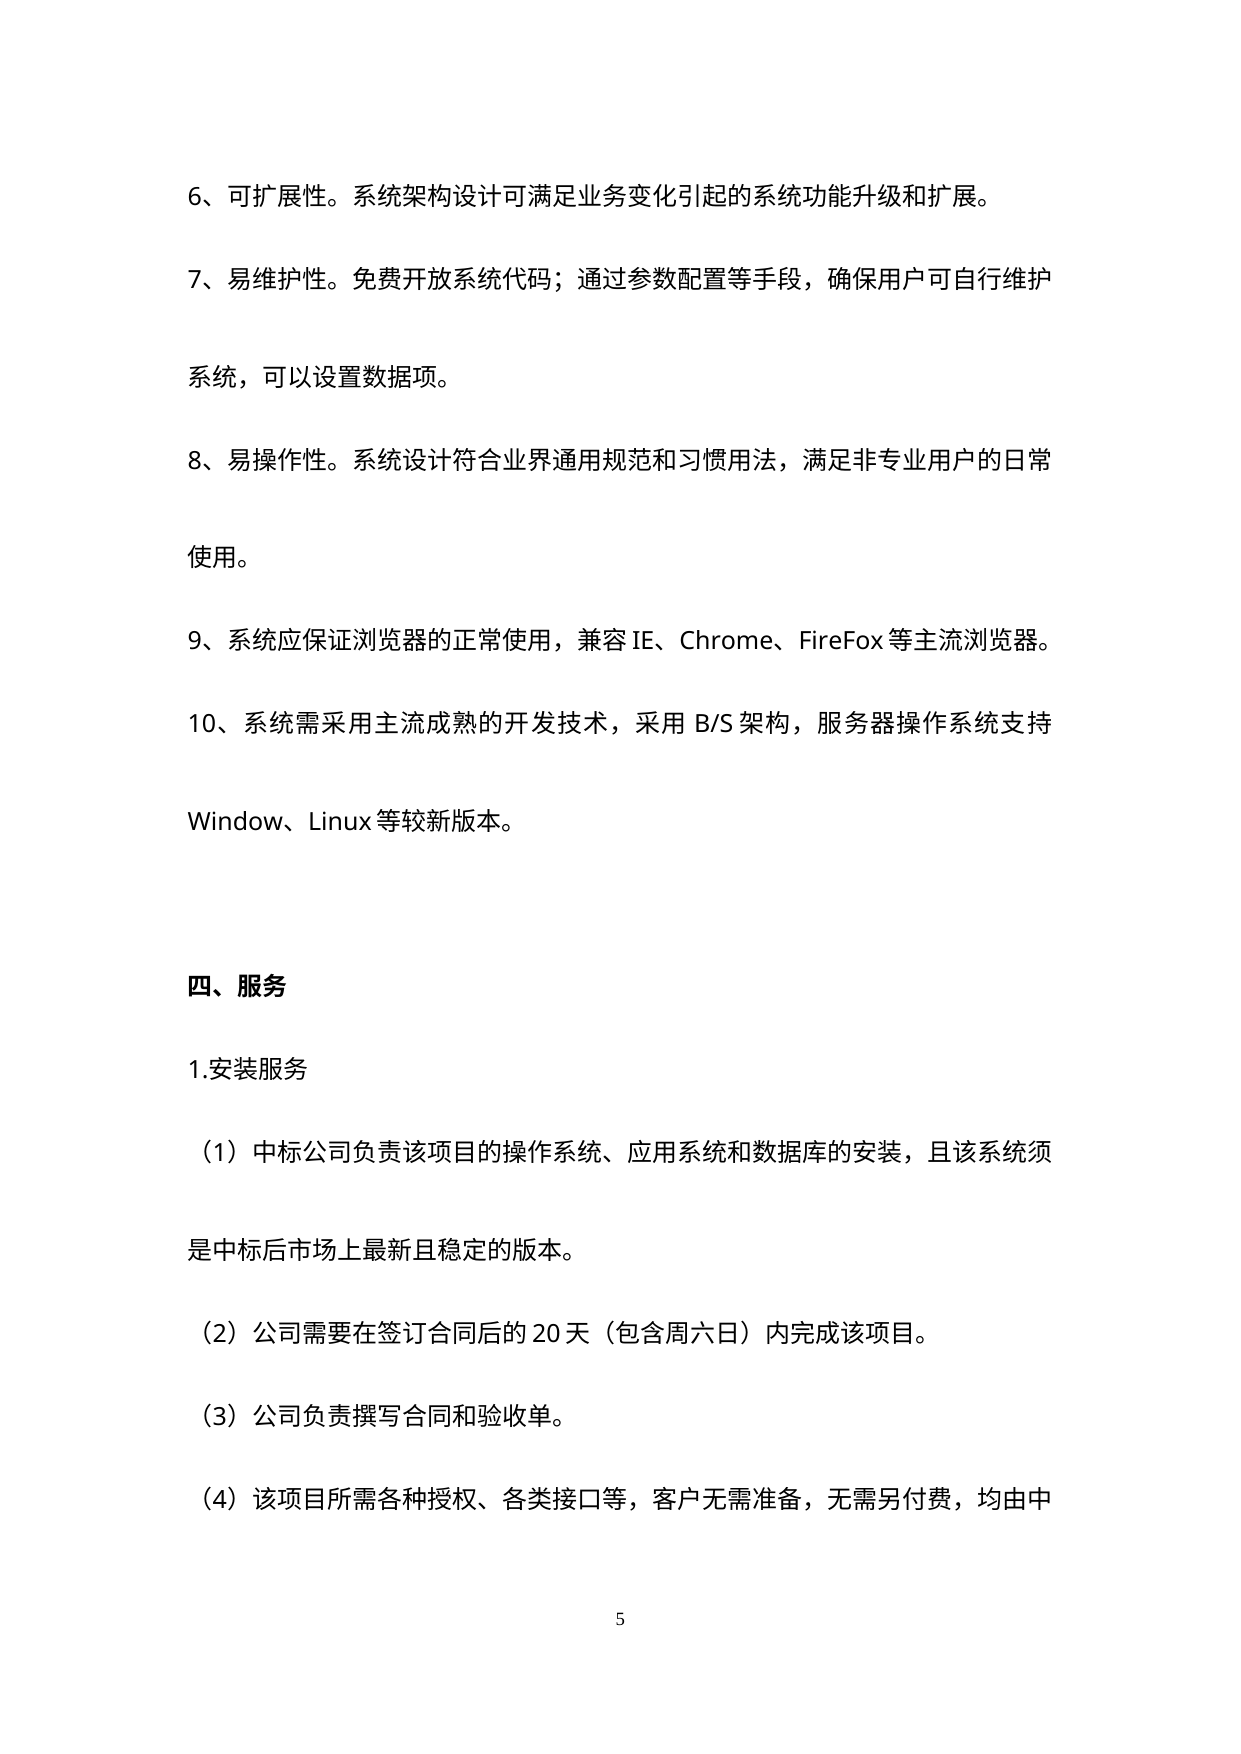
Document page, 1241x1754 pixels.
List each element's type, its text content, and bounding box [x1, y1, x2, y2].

text 1.安装服务 [187, 1035, 1053, 1100]
text 10、系统需采用主流成熟的开发技术，采用B/S架构，服务器操作系统支持Window、Linux等较新版本。 [187, 689, 1053, 852]
text 四、服务 [187, 952, 1053, 1017]
text （1）中标公司负责该项目的操作系统、应用系统和数据库的安装，且该系统须是中标后市场上最新且稳定的版本。 [187, 1118, 1053, 1281]
text （2）公司需要在签订合同后的20天（包含周六日）内完成该项目。 [187, 1299, 1053, 1364]
text 9、系统应保证浏览器的正常使用，兼容IE、Chrome、FireFox等主流浏览器。 [187, 606, 1053, 671]
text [187, 1465, 1053, 1530]
text 8、易操作性。系统设计符合业界通用规范和习惯用法，满足非专业用户的日常使用。 [187, 426, 1053, 588]
text 6、可扩展性。系统架构设计可满足业务变化引起的系统功能升级和扩展。 [187, 162, 1053, 227]
text （3）公司负责撰写合同和验收单。 [187, 1382, 1053, 1447]
text 7、易维护性。免费开放系统代码；通过参数配置等手段，确保用户可自行维护系统，可以设置数据项。 [187, 245, 1053, 408]
